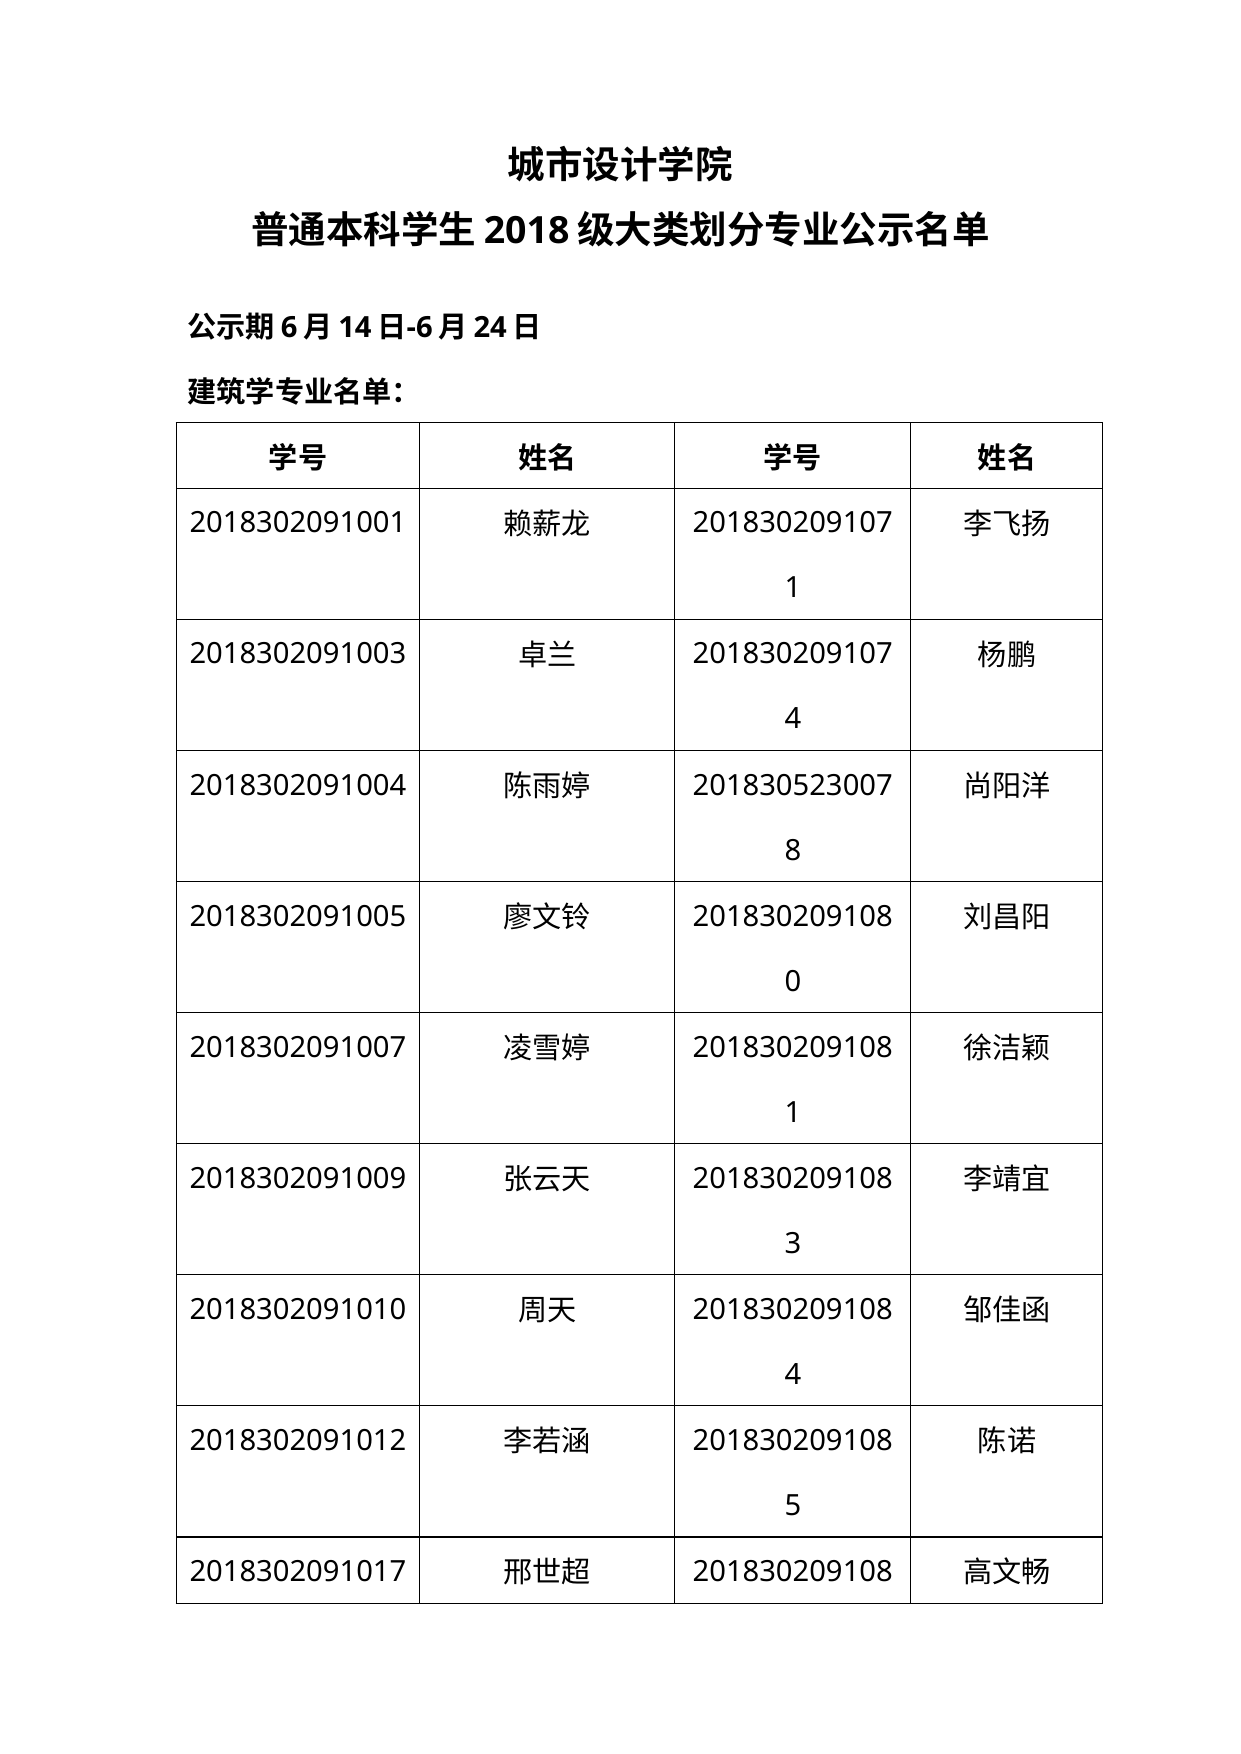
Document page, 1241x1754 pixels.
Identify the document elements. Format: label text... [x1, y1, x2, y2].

table_cell 赖薪龙 [420, 489, 674, 619]
table_cell 2018302091007 [177, 1013, 419, 1143]
table_cell 2018302091084 [675, 1275, 910, 1405]
table_cell 廖文铃 [420, 882, 674, 1012]
table_cell 李靖宜 [911, 1144, 1102, 1274]
text 公示期6月14日-6月24日 [187, 292, 1053, 357]
table_cell 2018302091074 [675, 620, 910, 750]
table_cell 2018302091010 [177, 1275, 419, 1405]
table_cell 周天 [420, 1275, 674, 1405]
text 普通本科学生2018级大类划分专业公示名单 [187, 194, 1053, 259]
table_cell 2018302091083 [675, 1144, 910, 1274]
table_cell 李若涵 [420, 1406, 674, 1536]
table_header 学号 [675, 423, 910, 488]
table_cell 2018302091001 [177, 489, 419, 619]
text 城市设计学院 [187, 129, 1053, 194]
table_header 学号 [177, 423, 419, 488]
table_cell 2018302091071 [675, 489, 910, 619]
table_header 姓名 [911, 423, 1102, 488]
table_cell 2018302091080 [675, 882, 910, 1012]
table_cell 刘昌阳 [911, 882, 1102, 1012]
table_cell 2018302091009 [177, 1144, 419, 1274]
table_cell 凌雪婷 [420, 1013, 674, 1143]
table_cell 杨鹏 [911, 620, 1102, 750]
table_cell 2018302091081 [675, 1013, 910, 1143]
table_cell 邢世超 [420, 1538, 674, 1602]
table_cell 徐洁颖 [911, 1013, 1102, 1143]
table_cell 2018305230078 [675, 751, 910, 881]
table_cell 卓兰 [420, 620, 674, 750]
table_cell 陈雨婷 [420, 751, 674, 881]
table_cell 2018302091017 [177, 1538, 419, 1602]
table_cell 李飞扬 [911, 489, 1102, 619]
text 建筑学专业名单： [187, 357, 1053, 422]
table_cell 张云天 [420, 1144, 674, 1274]
table_cell 2018302091012 [177, 1406, 419, 1536]
table_cell 2018302091085 [675, 1406, 910, 1536]
table_cell 2018302091087 [675, 1538, 910, 1602]
table_cell 邹佳函 [911, 1275, 1102, 1405]
table_cell 2018302091003 [177, 620, 419, 750]
table_cell 2018302091004 [177, 751, 419, 881]
table_cell 2018302091005 [177, 882, 419, 1012]
table_cell 高文畅 [911, 1538, 1102, 1602]
table_header 姓名 [420, 423, 674, 488]
table_cell 尚阳洋 [911, 751, 1102, 881]
table_cell 陈诺 [911, 1406, 1102, 1536]
